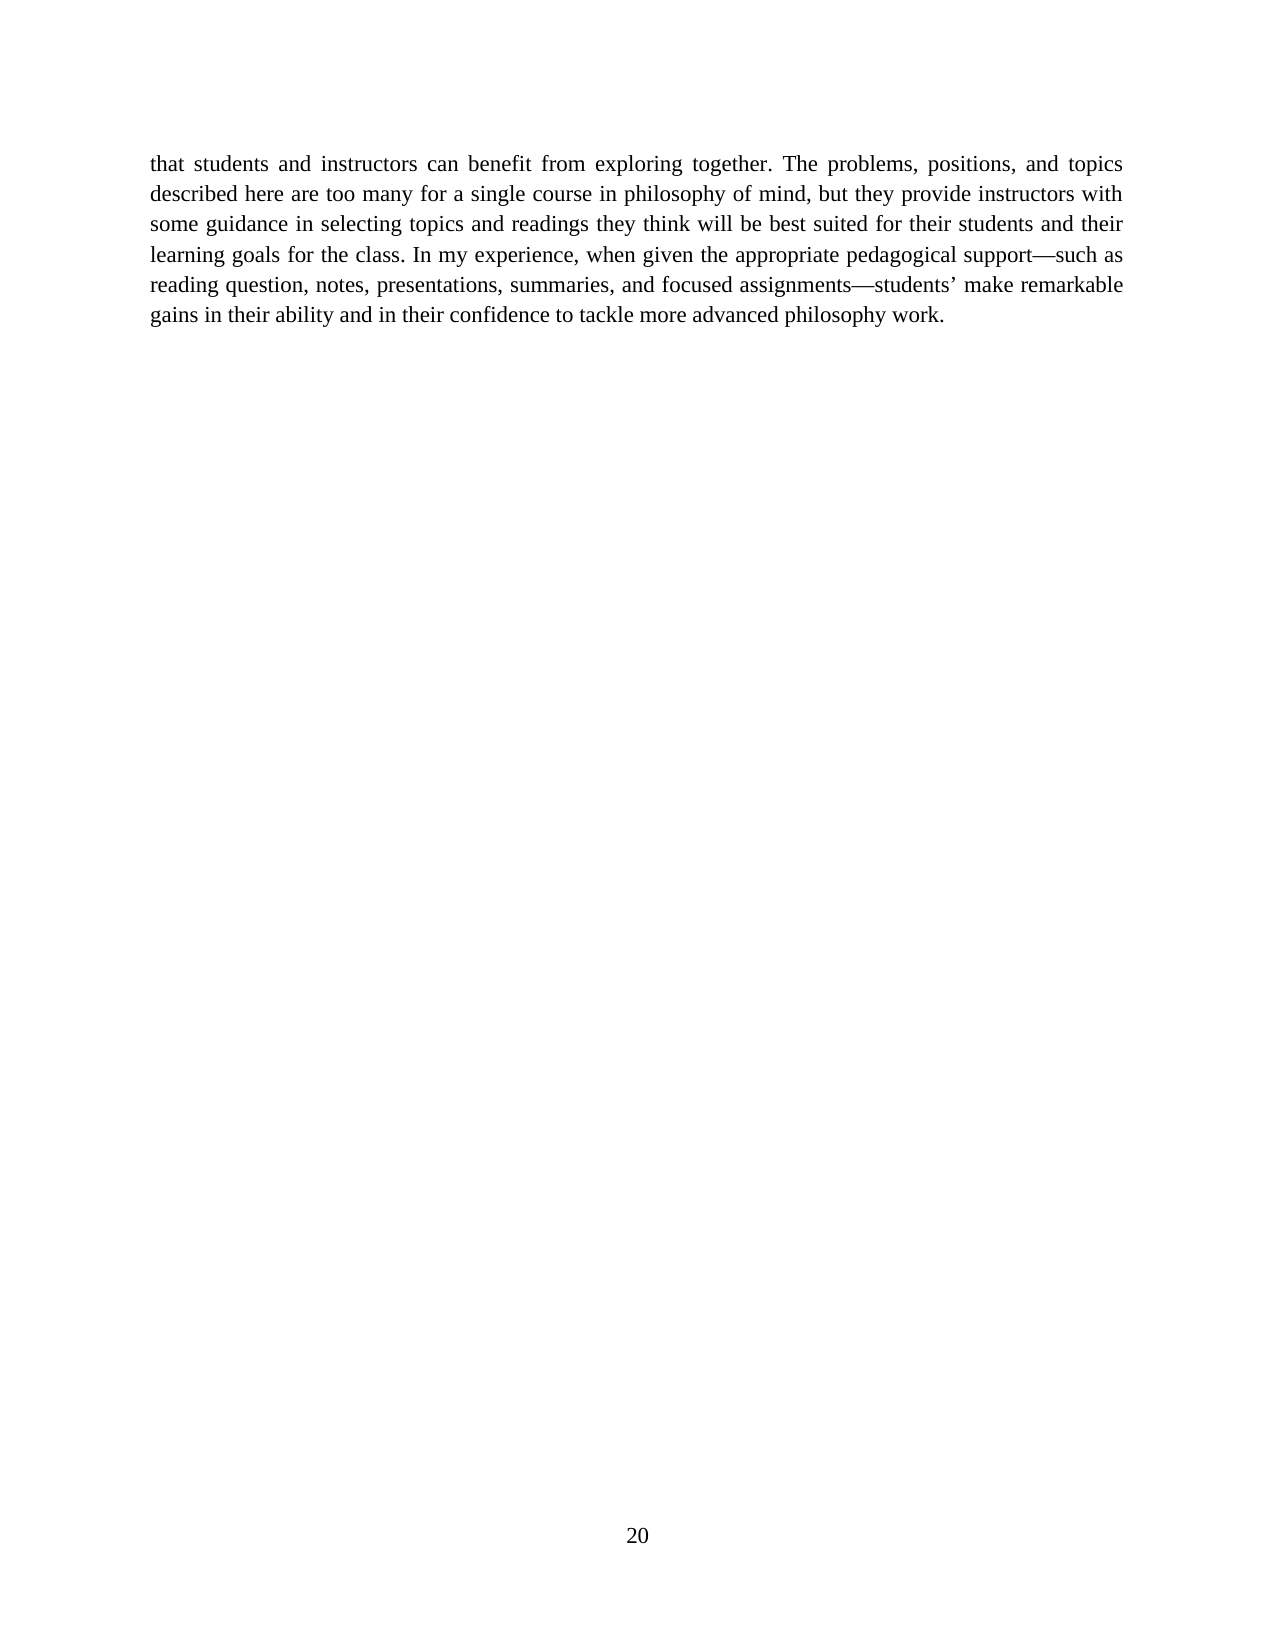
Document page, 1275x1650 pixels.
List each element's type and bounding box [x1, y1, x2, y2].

text [150, 150, 1125, 327]
